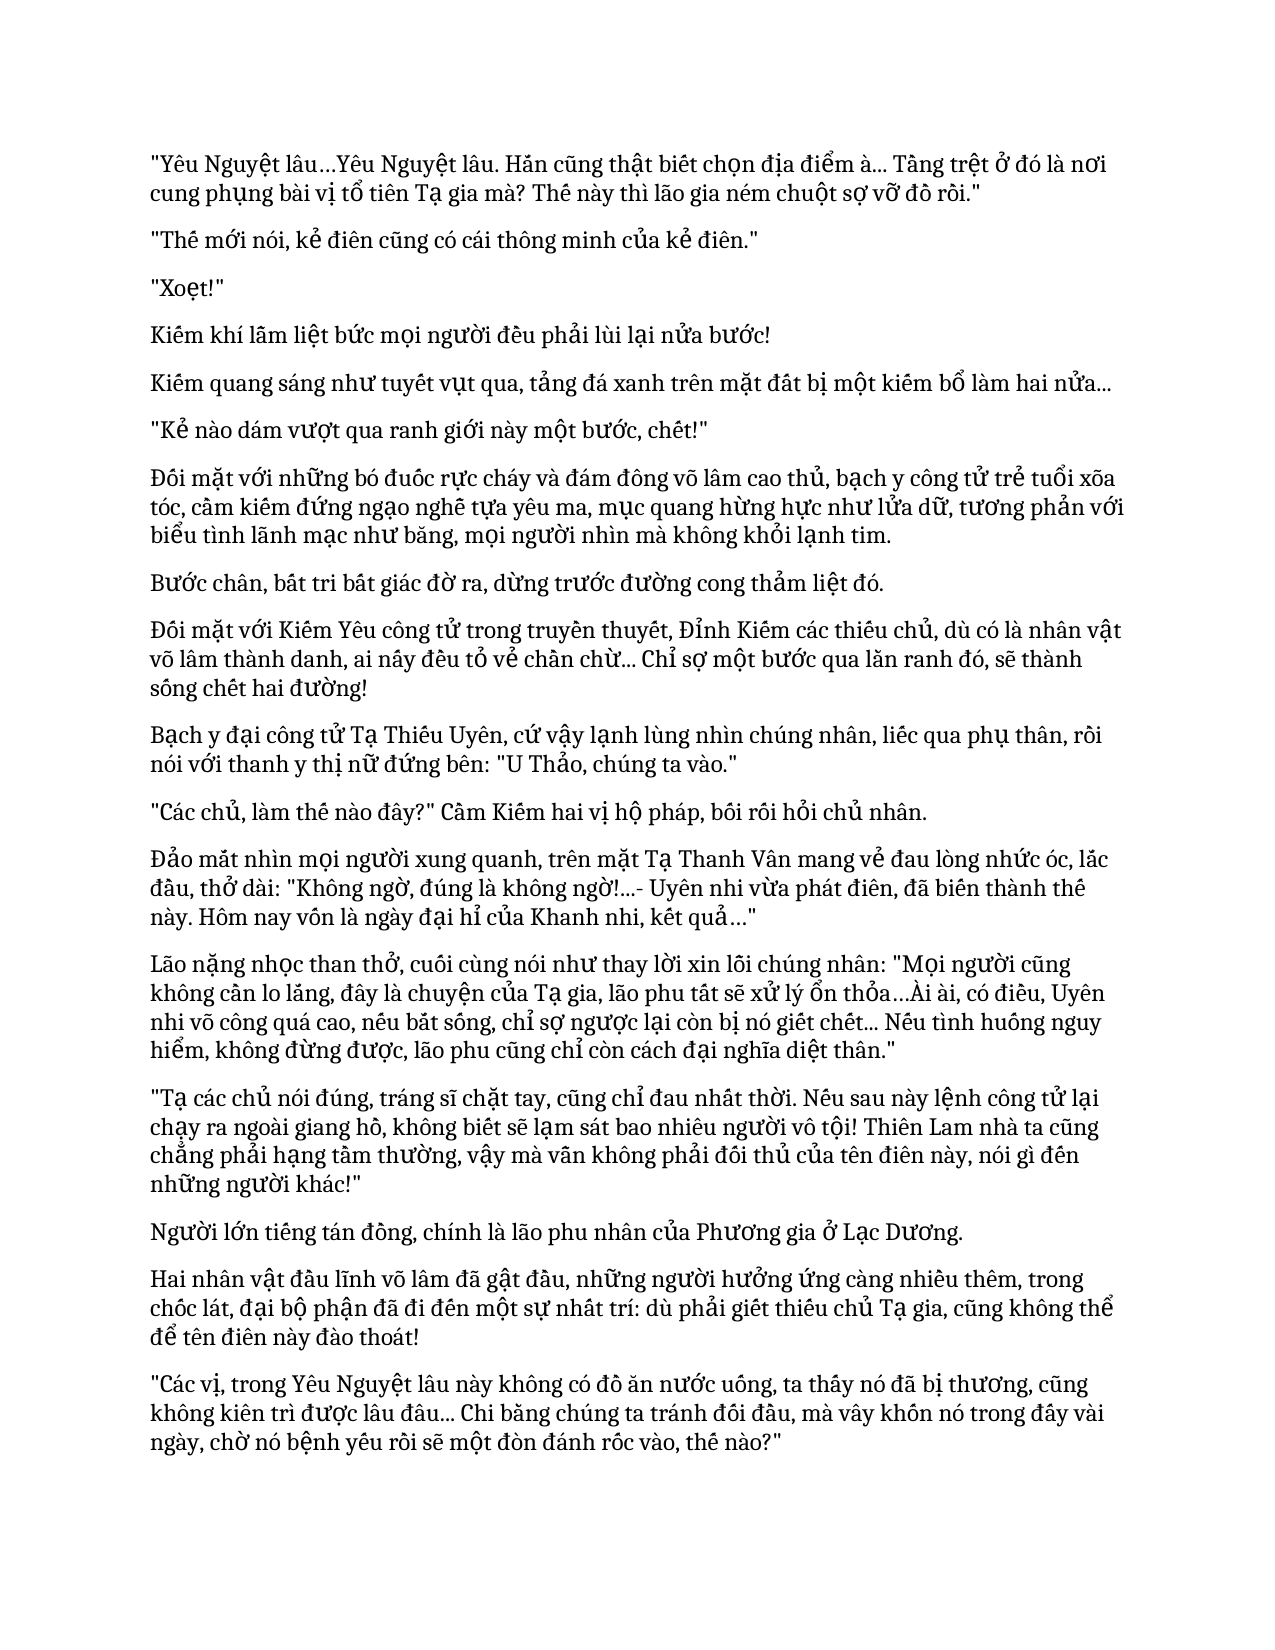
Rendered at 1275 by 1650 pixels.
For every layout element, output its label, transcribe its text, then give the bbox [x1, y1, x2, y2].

text "Tạ các chủ nói đúng, tráng sĩ chặt tay, cũng chỉ đau nhất thời. Nếu sau này lệnh công tử lại chạy ra ngoài giang hồ, không biết sẽ lạm sát bao nhiêu người vô tội! Thiên Lam nhà ta cũng chẳng phải hạng tầm thường, vậy mà vẫn không phải đối thủ của tên điên này, nói gì đến những người khác!" [150, 1084, 1125, 1199]
text Kiếm quang sáng như tuyết vụt qua, tảng đá xanh trên mặt đất bị một kiếm bổ làm hai nửa... [150, 369, 1125, 397]
text "Yêu Nguyệt lâu…Yêu Nguyệt lâu. Hắn cũng thật biết chọn địa điểm à... Tầng trệt ở đó là nơi cung phụng bài vị tổ tiên Tạ gia mà? Thế này thì lão gia ném chuột sợ vỡ đồ rồi." [150, 150, 1125, 207]
text Người lớn tiếng tán đồng, chính là lão phu nhân của Phương gia ở Lạc Dương. [150, 1217, 1125, 1246]
text Đối mặt với những bó đuốc rực cháy và đám đông võ lâm cao thủ, bạch y công tử trẻ tuổi xõa tóc, cầm kiếm đứng ngạo nghễ tựa yêu ma, mục quang hừng hực như lửa dữ, tương phản với biểu tình lãnh mạc như băng, mọi người nhìn mà không khỏi lạnh tim. [150, 464, 1125, 550]
text "Các chủ, làm thế nào đây?" Cầm Kiếm hai vị hộ pháp, bối rối hỏi chủ nhân. [150, 797, 1125, 826]
text Kiếm khí lẫm liệt bức mọi người đều phải lùi lại nửa bước! [150, 321, 1125, 350]
text "Thế mới nói, kẻ điên cũng có cái thông minh của kẻ điên." [150, 226, 1125, 255]
text Hai nhân vật đầu lĩnh võ lâm đã gật đầu, những người hưởng ứng càng nhiều thêm, trong chốc lát, đại bộ phận đã đi đến một sự nhất trí: dù phải giết thiếu chủ Tạ gia, cũng không thể để tên điên này đào thoát! [150, 1265, 1125, 1351]
text Bạch y đại công tử Tạ Thiếu Uyên, cứ vậy lạnh lùng nhìn chúng nhân, liếc qua phụ thân, rồi nói với thanh y thị nữ đứng bên: "U Thảo, chúng ta vào." [150, 721, 1125, 779]
text "Các vị, trong Yêu Nguyệt lâu này không có đồ ăn nước uống, ta thấy nó đã bị thương, cũng không kiên trì được lâu đâu... Chi bằng chúng ta tránh đối đầu, mà vây khốn nó trong đấy vài ngày, chờ nó bệnh yếu rồi sẽ một đòn đánh rốc vào, thế nào?" [150, 1370, 1125, 1456]
text "Xoẹt!" [150, 274, 1125, 302]
text Đối mặt với Kiếm Yêu công tử trong truyền thuyết, Đỉnh Kiếm các thiếu chủ, dù có là nhân vật võ lâm thành danh, ai nấy đều tỏ vẻ chần chừ... Chỉ sợ một bước qua lằn ranh đó, sẽ thành sống chết hai đường! [150, 616, 1125, 702]
text Bước chân, bất tri bất giác đờ ra, dừng trước đường cong thảm liệt đó. [150, 569, 1125, 597]
text Lão nặng nhọc than thở, cuối cùng nói như thay lời xin lỗi chúng nhân: "Mọi người cũng không cần lo lắng, đây là chuyện của Tạ gia, lão phu tất sẽ xử lý ổn thỏa…Ài ài, có điều, Uyên nhi võ công quá cao, nếu bắt sống, chỉ sợ ngược lại còn bị nó giết chết... Nếu tình huống nguy hiểm, không đừng được, lão phu cũng chỉ còn cách đại nghĩa diệt thân." [150, 950, 1125, 1065]
text "Kẻ nào dám vượt qua ranh giới này một bước, chết!" [150, 416, 1125, 445]
text Đảo mắt nhìn mọi người xung quanh, trên mặt Tạ Thanh Vân mang vẻ đau lòng nhức óc, lắc đầu, thở dài: "Không ngờ, đúng là không ngờ!...- Uyên nhi vừa phát điên, đã biến thành thế này. Hôm nay vốn là ngày đại hỉ của Khanh nhi, kết quả…" [150, 845, 1125, 931]
